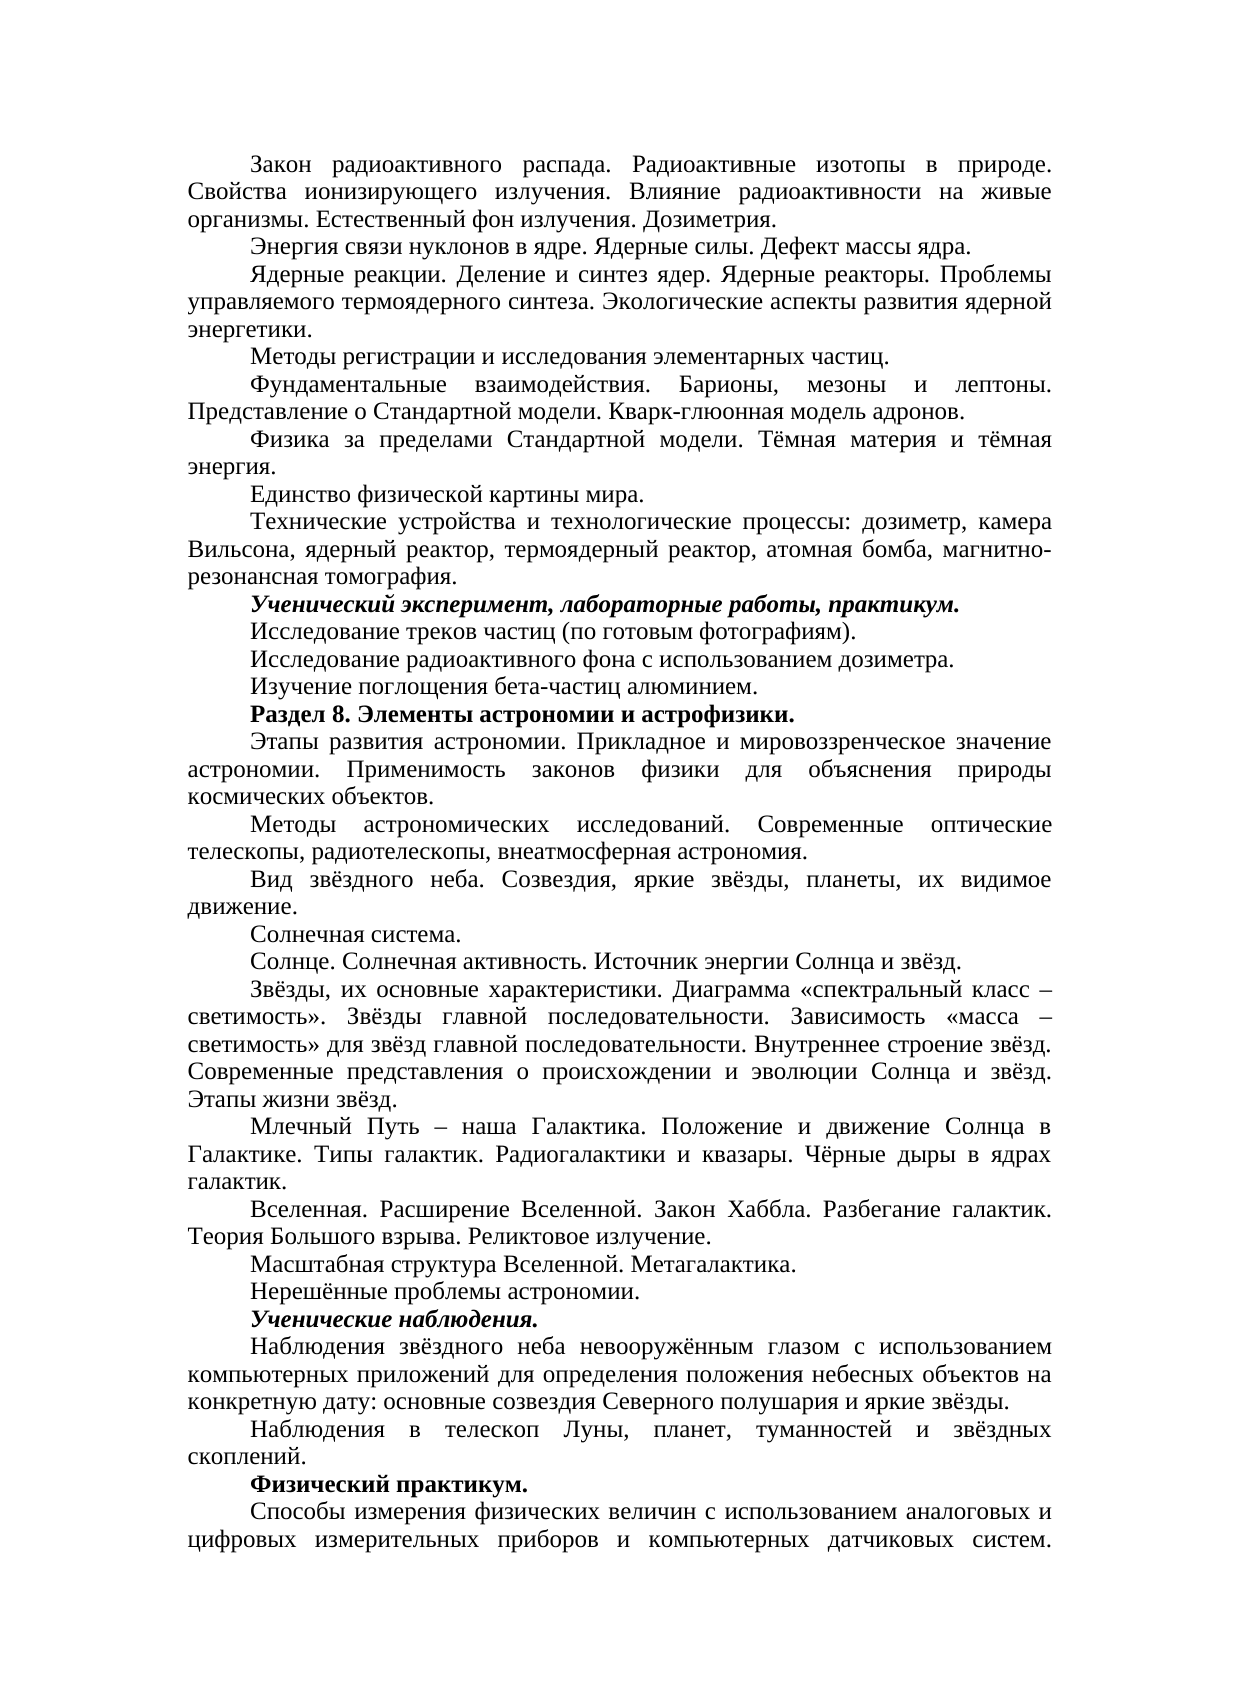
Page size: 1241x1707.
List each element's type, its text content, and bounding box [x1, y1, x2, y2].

text Этапы развития астрономии. Прикладное и мировоззренческое значение астрономии. Применимость законов физики для объяснения природы космических объектов. [187, 727, 1053, 810]
text Исследование треков частиц (по готовым фотографиям). [187, 617, 1053, 645]
text Раздел 8. Элементы астрономии и астрофизики. [187, 700, 1053, 727]
text Ядерные реакции. Деление и синтез ядер. Ядерные реакторы. Проблемы управляемого термоядерного синтеза. Экологические аспекты развития ядерной энергетики. [187, 260, 1053, 342]
text Технические устройства и технологические процессы: дозиметр, камера Вильсона, ядерный реактор, термоядерный реактор, атомная бомба, магнитно-резонансная томография. [187, 507, 1053, 590]
text Единство физической картины мира. [187, 480, 1053, 507]
text Методы астрономических исследований. Современные оптические телескопы, радиотелескопы, внеатмосферная астрономия. [187, 810, 1053, 865]
text Исследование радиоактивного фона с использованием дозиметра. [187, 645, 1053, 672]
text Солнце. Солнечная активность. Источник энергии Солнца и звёзд. [187, 947, 1053, 975]
text Вселенная. Расширение Вселенной. Закон Хаббла. Разбегание галактик. Теория Большого взрыва. Реликтовое излучение. [187, 1195, 1053, 1250]
text Масштабная структура Вселенной. Метагалактика. [187, 1250, 1053, 1277]
text Вид звёздного неба. Созвездия, яркие звёзды, планеты, их видимое движение. [187, 865, 1053, 920]
text Фундаментальные взаимодействия. Барионы, мезоны и лептоны. Представление о Стандартной модели. Кварк-глюонная модель адронов. [187, 370, 1053, 425]
text Наблюдения звёздного неба невооружённым глазом с использованием компьютерных приложений для определения положения небесных объектов на конкретную дату: основные созвездия Северного полушария и яркие звёзды. [187, 1332, 1053, 1415]
text Физический практикум. [187, 1470, 1053, 1497]
text Энергия связи нуклонов в ядре. Ядерные силы. Дефект массы ядра. [187, 232, 1053, 260]
text Нерешённые проблемы астрономии. [187, 1277, 1053, 1305]
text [187, 1497, 1053, 1552]
text Физика за пределами Стандартной модели. Тёмная материя и тёмная энергия. [187, 425, 1053, 480]
text Солнечная система. [187, 920, 1053, 947]
text Млечный Путь – наша Галактика. Положение и движение Солнца в Галактике. Типы галактик. Радиогалактики и квазары. Чёрные дыры в ядрах галактик. [187, 1112, 1053, 1195]
text Звёзды, их основные характеристики. Диаграмма «спектральный класс – светимость». Звёзды главной последовательности. Зависимость «масса – светимость» для звёзд главной последовательности. Внутреннее строение звёзд. Современные представления о происхождении и эволюции Солнца и звёзд. Этапы жизни звёзд. [187, 975, 1053, 1112]
text Методы регистрации и исследования элементарных частиц. [187, 342, 1053, 370]
text Наблюдения в телескоп Луны, планет, туманностей и звёздных скоплений. [187, 1415, 1053, 1470]
text Изучение поглощения бета-частиц алюминием. [187, 672, 1053, 700]
text Ученический эксперимент, лабораторные работы, практикум. [187, 590, 1053, 617]
text Закон радиоактивного распада. Радиоактивные изотопы в природе. Свойства ионизирующего излучения. Влияние радиоактивности на живые организмы. Естественный фон излучения. Дозиметрия. [187, 150, 1053, 232]
text Ученические наблюдения. [187, 1305, 1053, 1332]
